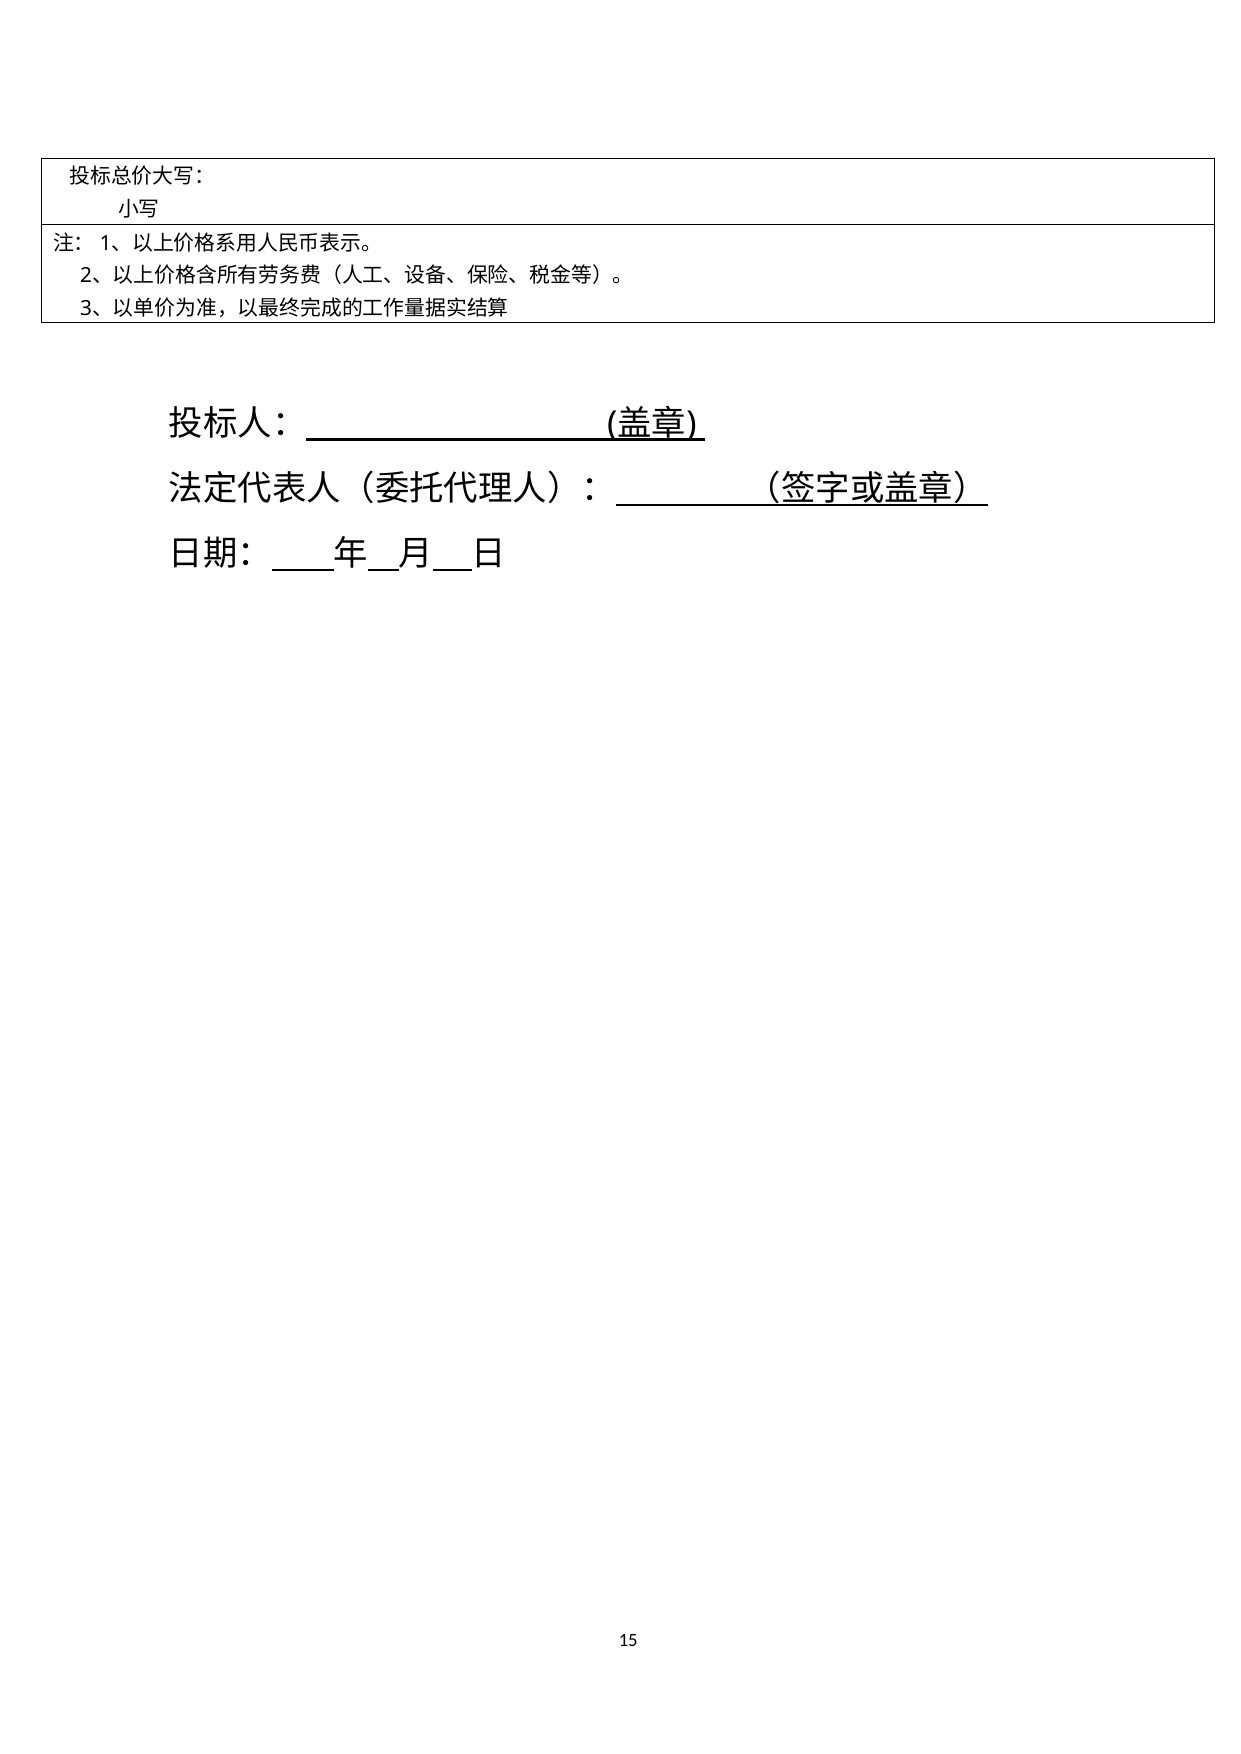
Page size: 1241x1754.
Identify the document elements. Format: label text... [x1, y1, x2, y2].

table_cell 注： 1、以上价格系用人民币表示。 2、以上价格含所有劳务费（人工、设备、保险、税金等）。 3、以单价为准，以最终完成的工作量据实结算 [42, 225, 1214, 322]
table_cell 投标总价大写： 小写 [42, 159, 1214, 224]
text 日期： 年 月 日 [169, 518, 1087, 583]
text 投标人： (盖章) [169, 388, 1087, 453]
text 法定代表人（委托代理人）： （签字或盖章） [169, 453, 1087, 518]
